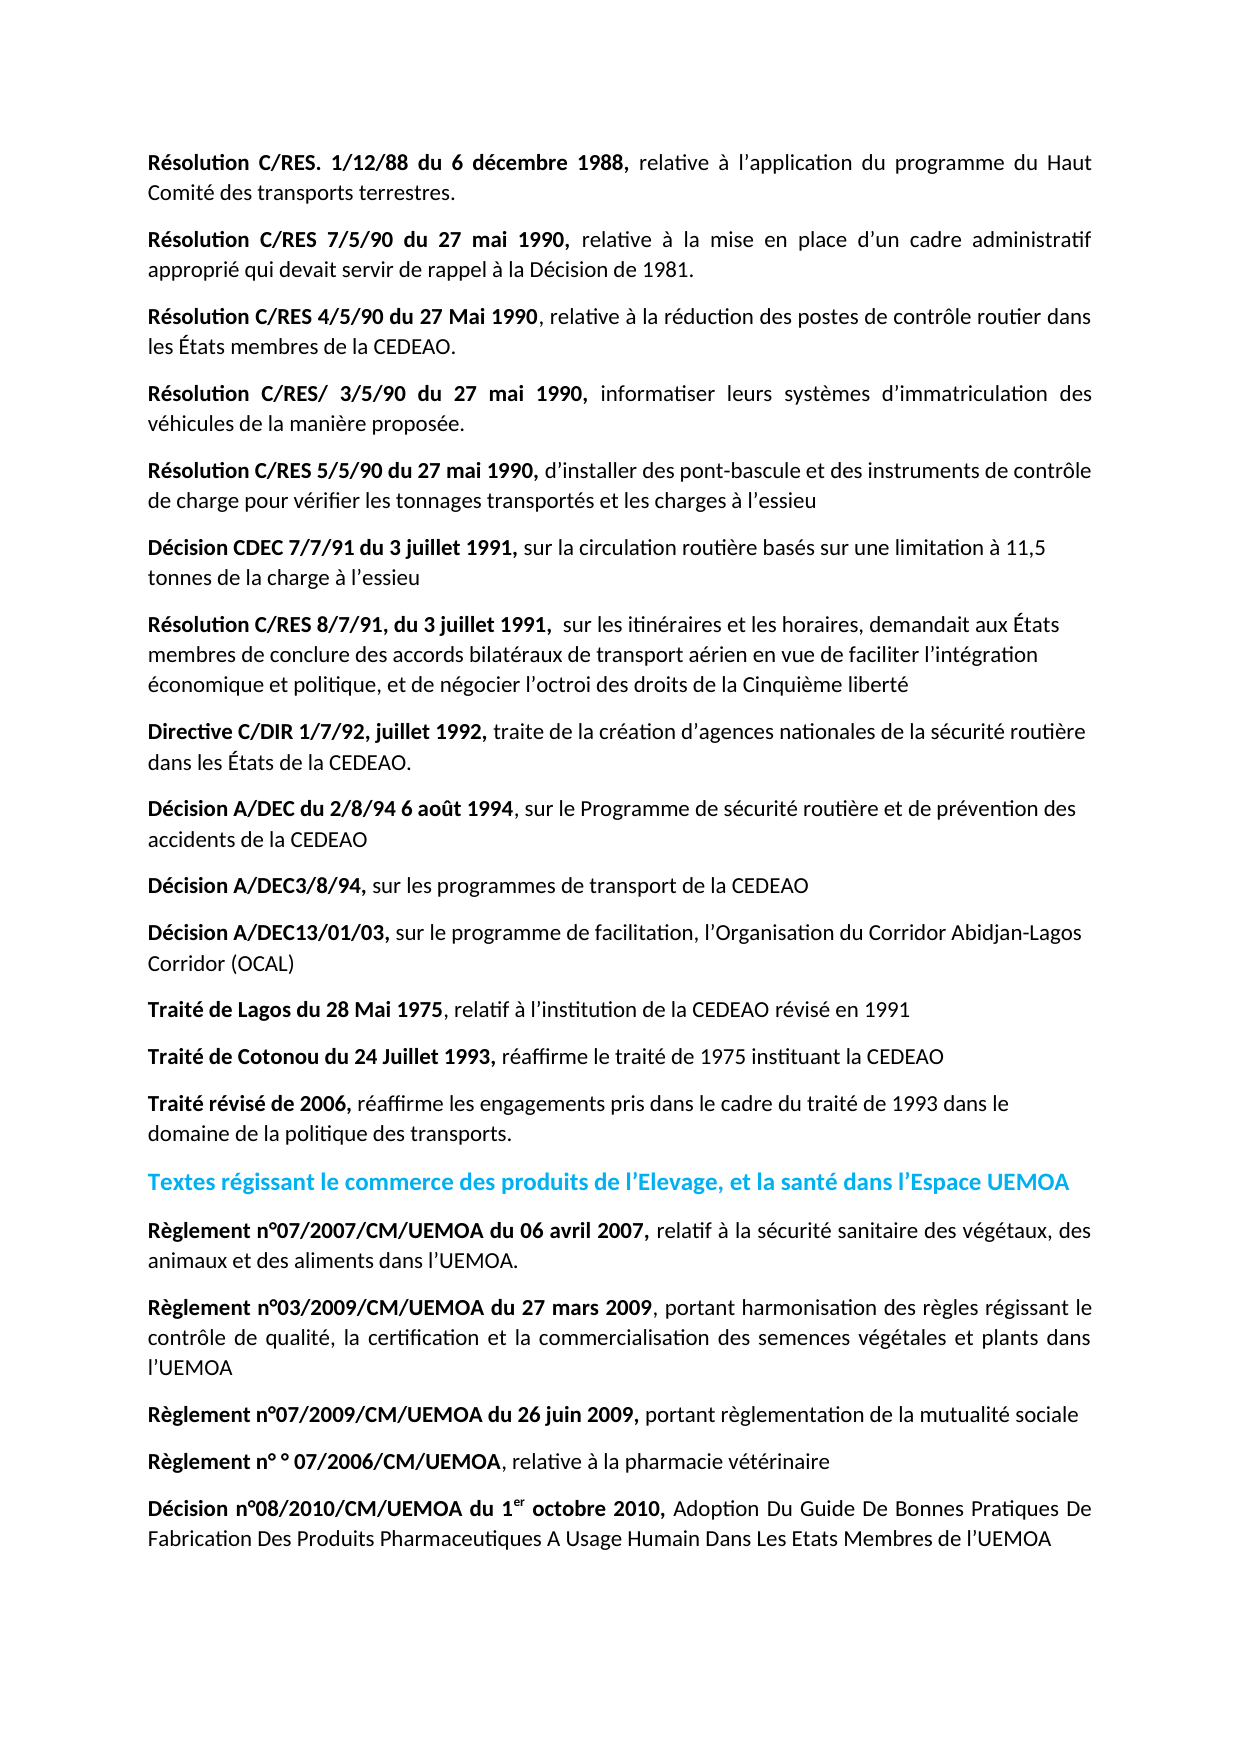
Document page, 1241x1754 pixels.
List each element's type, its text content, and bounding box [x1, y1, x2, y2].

text Règlement n°03/2009/CM/UEMOA du 27 mars 2009, portant harmonisation des règles régissant le contrôle de qualité, la certification et la commercialisation des semences végétales et plants dans l’UEMOA [148, 1293, 1093, 1381]
text Résolution C/RES 7/5/90 du 27 mai 1990, relative à la mise en place d’un cadre administratif approprié qui devait servir de rappel à la Décision de 1981. [148, 225, 1093, 283]
text Décision A/DEC13/01/03, sur le programme de facilitation, l’Organisation du Corridor Abidjan-Lagos Corridor (OCAL) [148, 918, 1093, 977]
text Règlement n°07/2009/CM/UEMOA du 26 juin 2009, portant règlementation de la mutualité sociale [148, 1400, 1093, 1428]
text Décision n°08/2010/CM/UEMOA du 1er octobre 2010, Adoption Du Guide De Bonnes Pratiques De Fabrication Des Produits Pharmaceutiques A Usage Humain Dans Les Etats Membres de l’UEMOA [148, 1494, 1093, 1552]
text Règlement n°07/2007/CM/UEMOA du 06 avril 2007, relatif à la sécurité sanitaire des végétaux, des animaux et des aliments dans l’UEMOA. [148, 1216, 1093, 1274]
text Traité de Cotonou du 24 Juillet 1993, réaffirme le traité de 1975 instituant la CEDEAO [148, 1042, 1093, 1070]
text Décision A/DEC du 2/8/94 6 août 1994, sur le Programme de sécurité routière et de prévention des accidents de la CEDEAO [148, 794, 1093, 853]
text Textes régissant le commerce des produits de l’Elevage, et la santé dans l’Espace UEMOA [148, 1166, 1093, 1197]
text Résolution C/RES 5/5/90 du 27 mai 1990, d’installer des pont-bascule et des instruments de contrôle de charge pour vérifier les tonnages transportés et les charges à l’essieu [148, 456, 1093, 514]
text Résolution C/RES 8/7/91, du 3 juillet 1991, sur les itinéraires et les horaires, demandait aux États membres de conclure des accords bilatéraux de transport aérien en vue de faciliter l’intégration économique et politique, et de négocier l’octroi des droits de la Cinquième liberté [148, 610, 1093, 698]
text Règlement n° ° 07/2006/CM/UEMOA, relative à la pharmacie vétérinaire [148, 1447, 1093, 1475]
text Traité de Lagos du 28 Mai 1975, relatif à l’institution de la CEDEAO révisé en 1991 [148, 996, 1093, 1023]
text Décision CDEC 7/7/91 du 3 juillet 1991, sur la circulation routière basés sur une limitation à 11,5 tonnes de la charge à l’essieu [148, 533, 1093, 591]
text Traité révisé de 2006, réaffirme les engagements pris dans le cadre du traité de 1993 dans le domaine de la politique des transports. [148, 1089, 1093, 1147]
text Décision A/DEC3/8/94, sur les programmes de transport de la CEDEAO [148, 872, 1093, 899]
text Directive C/DIR 1/7/92, juillet 1992, traite de la création d’agences nationales de la sécurité routière dans les États de la CEDEAO. [148, 717, 1093, 776]
text Résolution C/RES. 1/12/88 du 6 décembre 1988, relative à l’application du programme du Haut Comité des transports terrestres. [148, 148, 1093, 206]
text Résolution C/RES/ 3/5/90 du 27 mai 1990, informatiser leurs systèmes d’immatriculation des véhicules de la manière proposée. [148, 379, 1093, 437]
text Résolution C/RES 4/5/90 du 27 Mai 1990, relative à la réduction des postes de contrôle routier dans les États membres de la CEDEAO. [148, 302, 1093, 360]
